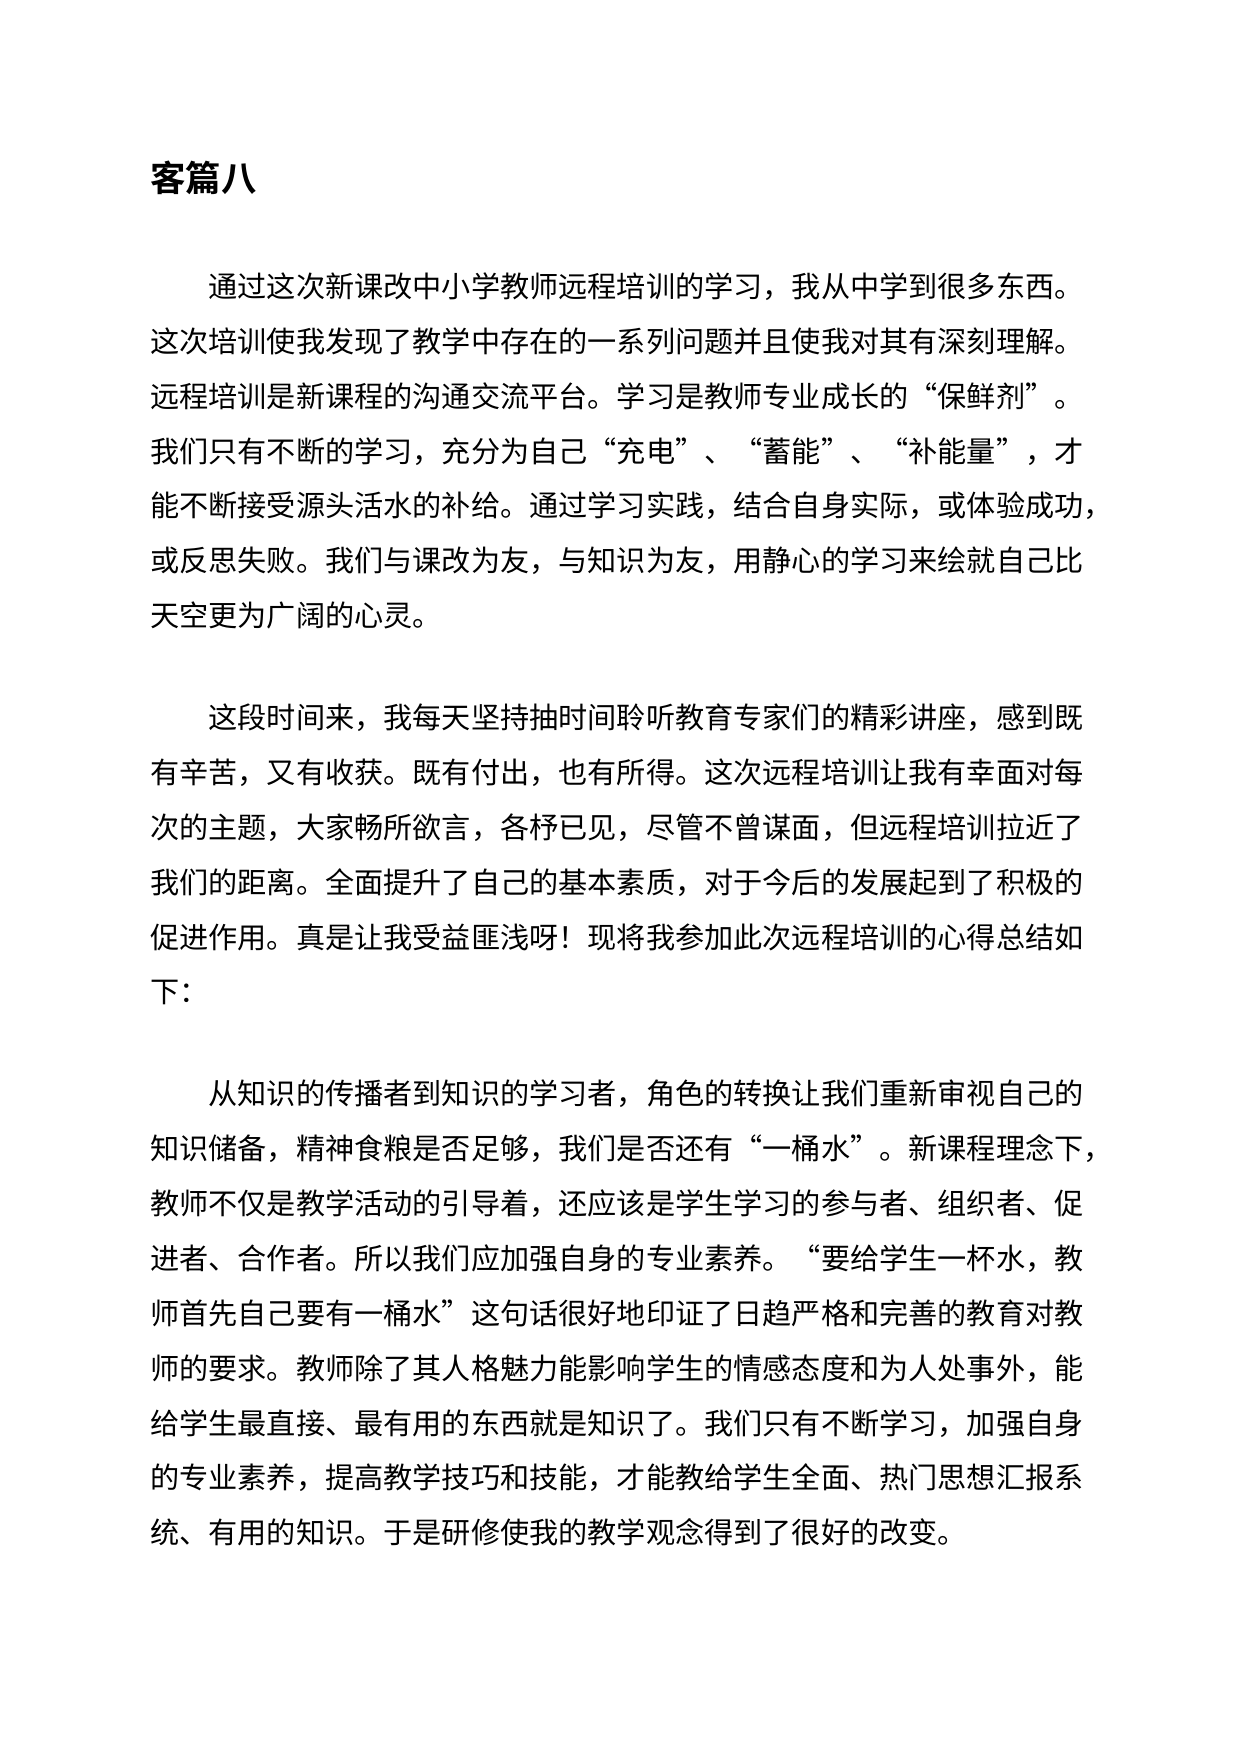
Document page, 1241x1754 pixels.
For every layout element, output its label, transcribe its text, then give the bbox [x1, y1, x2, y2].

text 通过这次新课改中小学教师远程培训的学习，我从中学到很多东西。这次培训使我发现了教学中存在的一系列问题并且使我对其有深刻理解。远程培训是新课程的沟通交流平台。学习是教师专业成长的“保鲜剂”。我们只有不断的学习，充分为自己“充电”、“蓄能”、“补能量”，才能不断接受源头活水的补给。通过学习实践，结合自身实际，或体验成功，或反思失败。我们与课改为友，与知识为友，用静心的学习来绘就自己比天空更为广阔的心灵。 [150, 263, 1090, 635]
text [150, 150, 1090, 201]
text 从知识的传播者到知识的学习者，角色的转换让我们重新审视自己的知识储备，精神食粮是否足够，我们是否还有“一桶水”。新课程理念下，教师不仅是教学活动的引导着，还应该是学生学习的参与者、组织者、促进者、合作者。所以我们应加强自身的专业素养。“要给学生一杯水，教师首先自己要有一桶水”这句话很好地印证了日趋严格和完善的教育对教师的要求。教师除了其人格魅力能影响学生的情感态度和为人处事外，能给学生最直接、最有用的东西就是知识了。我们只有不断学习，加强自身的专业素养，提高教学技巧和技能，才能教给学生全面、热门思想汇报系统、有用的知识。于是研修使我的教学观念得到了很好的改变。 [150, 1071, 1090, 1552]
text 这段时间来，我每天坚持抽时间聆听教育专家们的精彩讲座，感到既有辛苦，又有收获。既有付出，也有所得。这次远程培训让我有幸面对每次的主题，大家畅所欲言，各杼已见，尽管不曾谋面，但远程培训拉近了我们的距离。全面提升了自己的基本素质，对于今后的发展起到了积极的促进作用。真是让我受益匪浅呀！现将我参加此次远程培训的心得总结如下： [150, 694, 1090, 1011]
